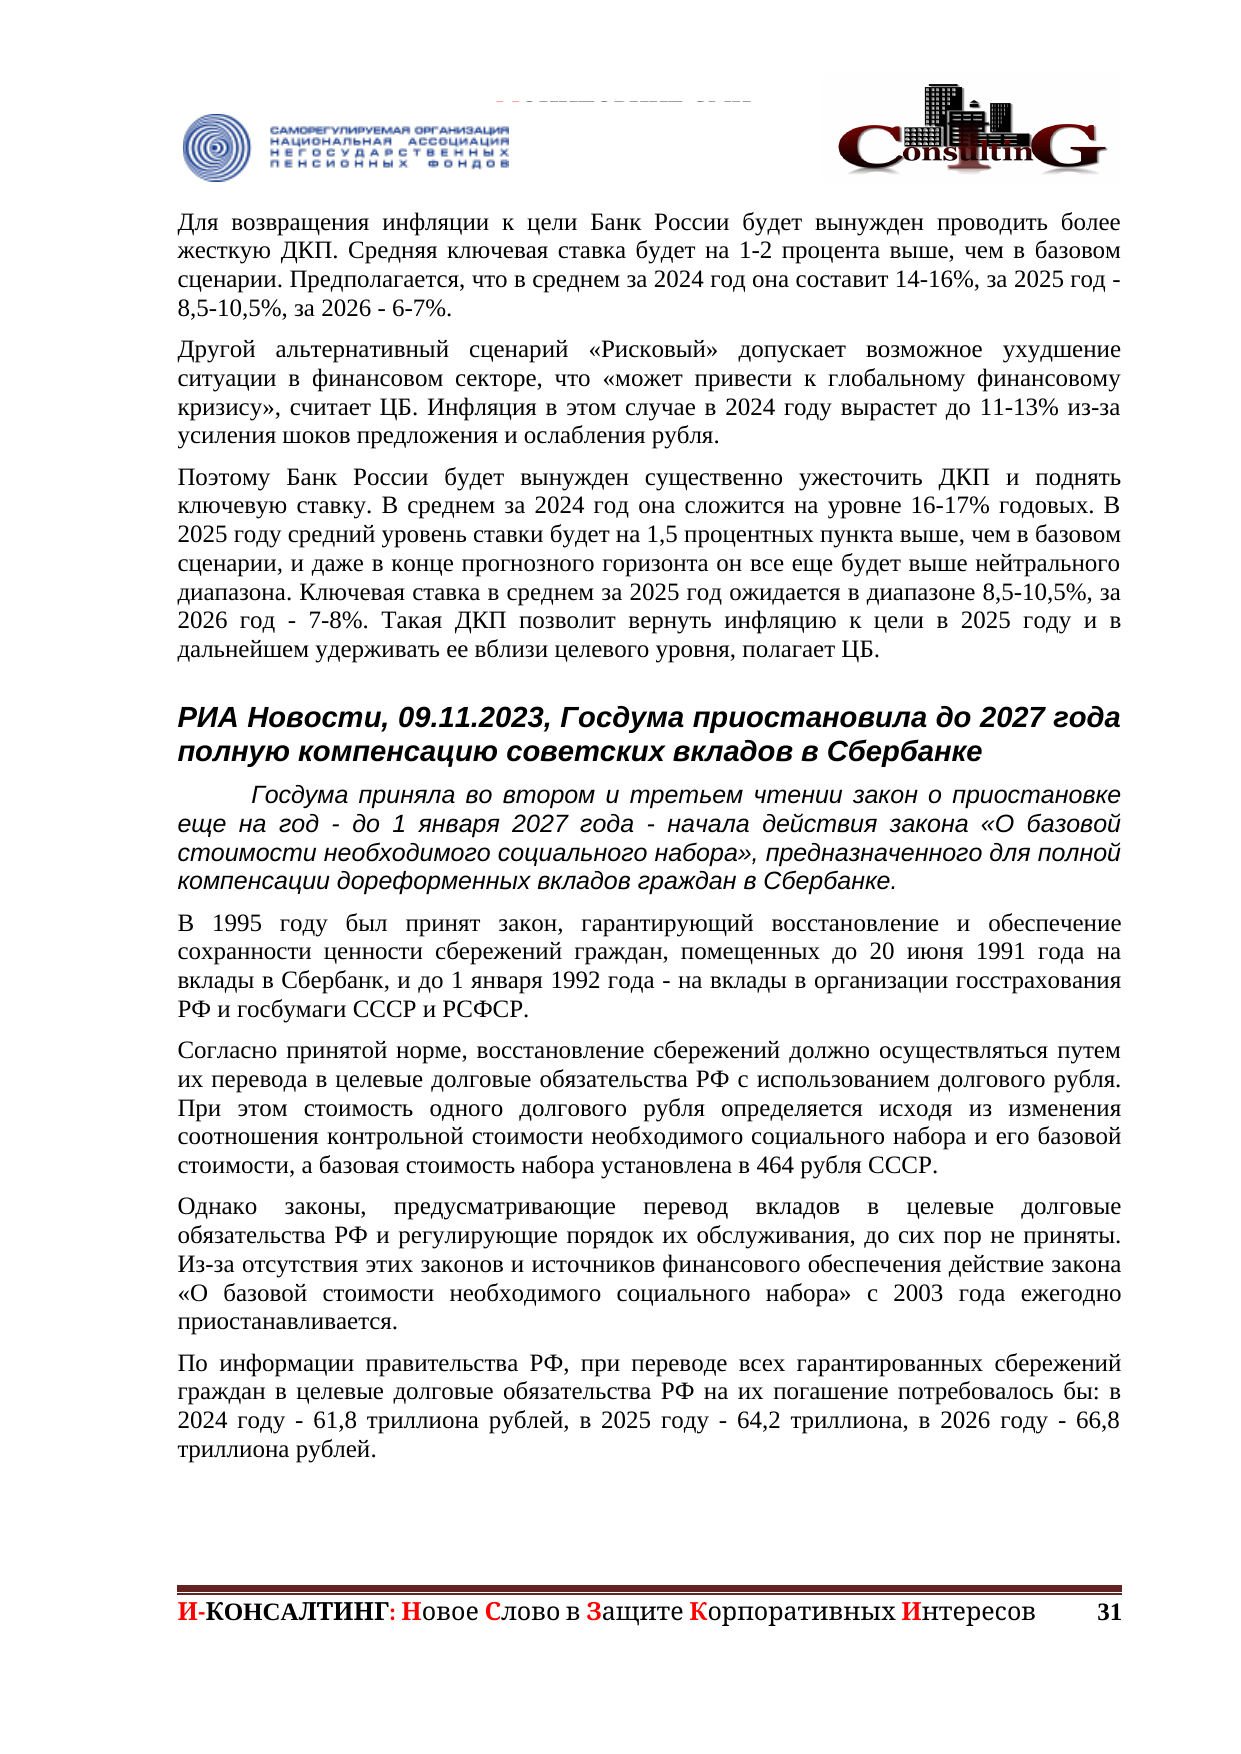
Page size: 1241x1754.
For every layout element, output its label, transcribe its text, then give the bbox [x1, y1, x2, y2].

text Согласно принятой норме, восстановление сбережений должно осуществляться путем их перевода в целевые долговые обязательства РФ с использованием долгового рубля. При этом стоимость одного долгового рубля определяется исходя из изменения соотношения контрольной стоимости необходимого социального набора и его базовой стоимости, а базовая стоимость набора установлена в 464 рубля СССР. [177, 1035, 1122, 1179]
picture [821, 73, 1122, 182]
subtitle РИА Новости, 09.11.2023, Госдума приостановила до 2027 года полную компенсацию советских вкладов в Сбербанке [177, 701, 1122, 768]
text Однако законы, предусматривающие перевод вкладов в целевые долговые обязательства РФ и регулирующие порядок их обслуживания, до сих пор не приняты. Из-за отсутствия этих законов и источников финансового обеспечения действие закона «О базовой стоимости необходимого социального набора» с 2003 года ежегодно приостанавливается. [177, 1191, 1122, 1335]
subtitle Госдума приняла во втором и третьем чтении закон о приостановке еще на год - до 1 января 2027 года - начала действия закона «О базовой стоимости необходимого социального набора», предназначенного для полной компенсации дореформенных вкладов граждан в Сбербанке. [177, 780, 1122, 895]
text По информации правительства РФ, при переводе всех гарантированных сбережений граждан в целевые долговые обязательства РФ на их погашение потребовалось бы: в 2024 году - 61,8 триллиона рублей, в 2025 году - 64,2 триллиона, в 2026 году - 66,8 триллиона рублей. [177, 1348, 1122, 1463]
text Поэтому Банк России будет вынужден существенно ужесточить ДКП и поднять ключевую ставку. В среднем за 2024 год она сложится на уровне 16-17% годовых. В 2025 году средний уровень ставки будет на 1,5 процентных пункта выше, чем в базовом сценарии, и даже в конце прогнозного горизонта он все еще будет выше нейтрального диапазона. Ключевая ставка в среднем за 2025 год ожидается в диапазоне 8,5-10,5%, за 2026 год - 7-8%. Такая ДКП позволит вернуть инфляцию к цели в 2025 году и в дальнейшем удерживать ее вблизи целевого уровня, полагает ЦБ. [177, 462, 1122, 663]
text Для возвращения инфляции к цели Банк России будет вынужден проводить более жесткую ДКП. Средняя ключевая ставка будет на 1-2 процента выше, чем в базовом сценарии. Предполагается, что в среднем за 2024 год она составит 14-16%, за 2025 год - 8,5-10,5%, за 2026 - 6-7%. [177, 207, 1122, 322]
text Другой альтернативный сценарий «Рисковый» допускает возможное ухудшение ситуации в финансовом секторе, что «может привести к глобальному финансовому кризису», считает ЦБ. Инфляция в этом случае в 2024 году вырастет до 11-13% из-за усиления шоков предложения и ослабления рубля. [177, 334, 1122, 449]
text В 1995 году был принят закон, гарантирующий восстановление и обеспечение сохранности ценности сбережений граждан, помещенных до 20 июня 1991 года на вклады в Сбербанк, и до 1 января 1992 года - на вклады в организации госстрахования РФ и госбумаги СССР и РСФСР. [177, 908, 1122, 1023]
picture [183, 114, 509, 182]
